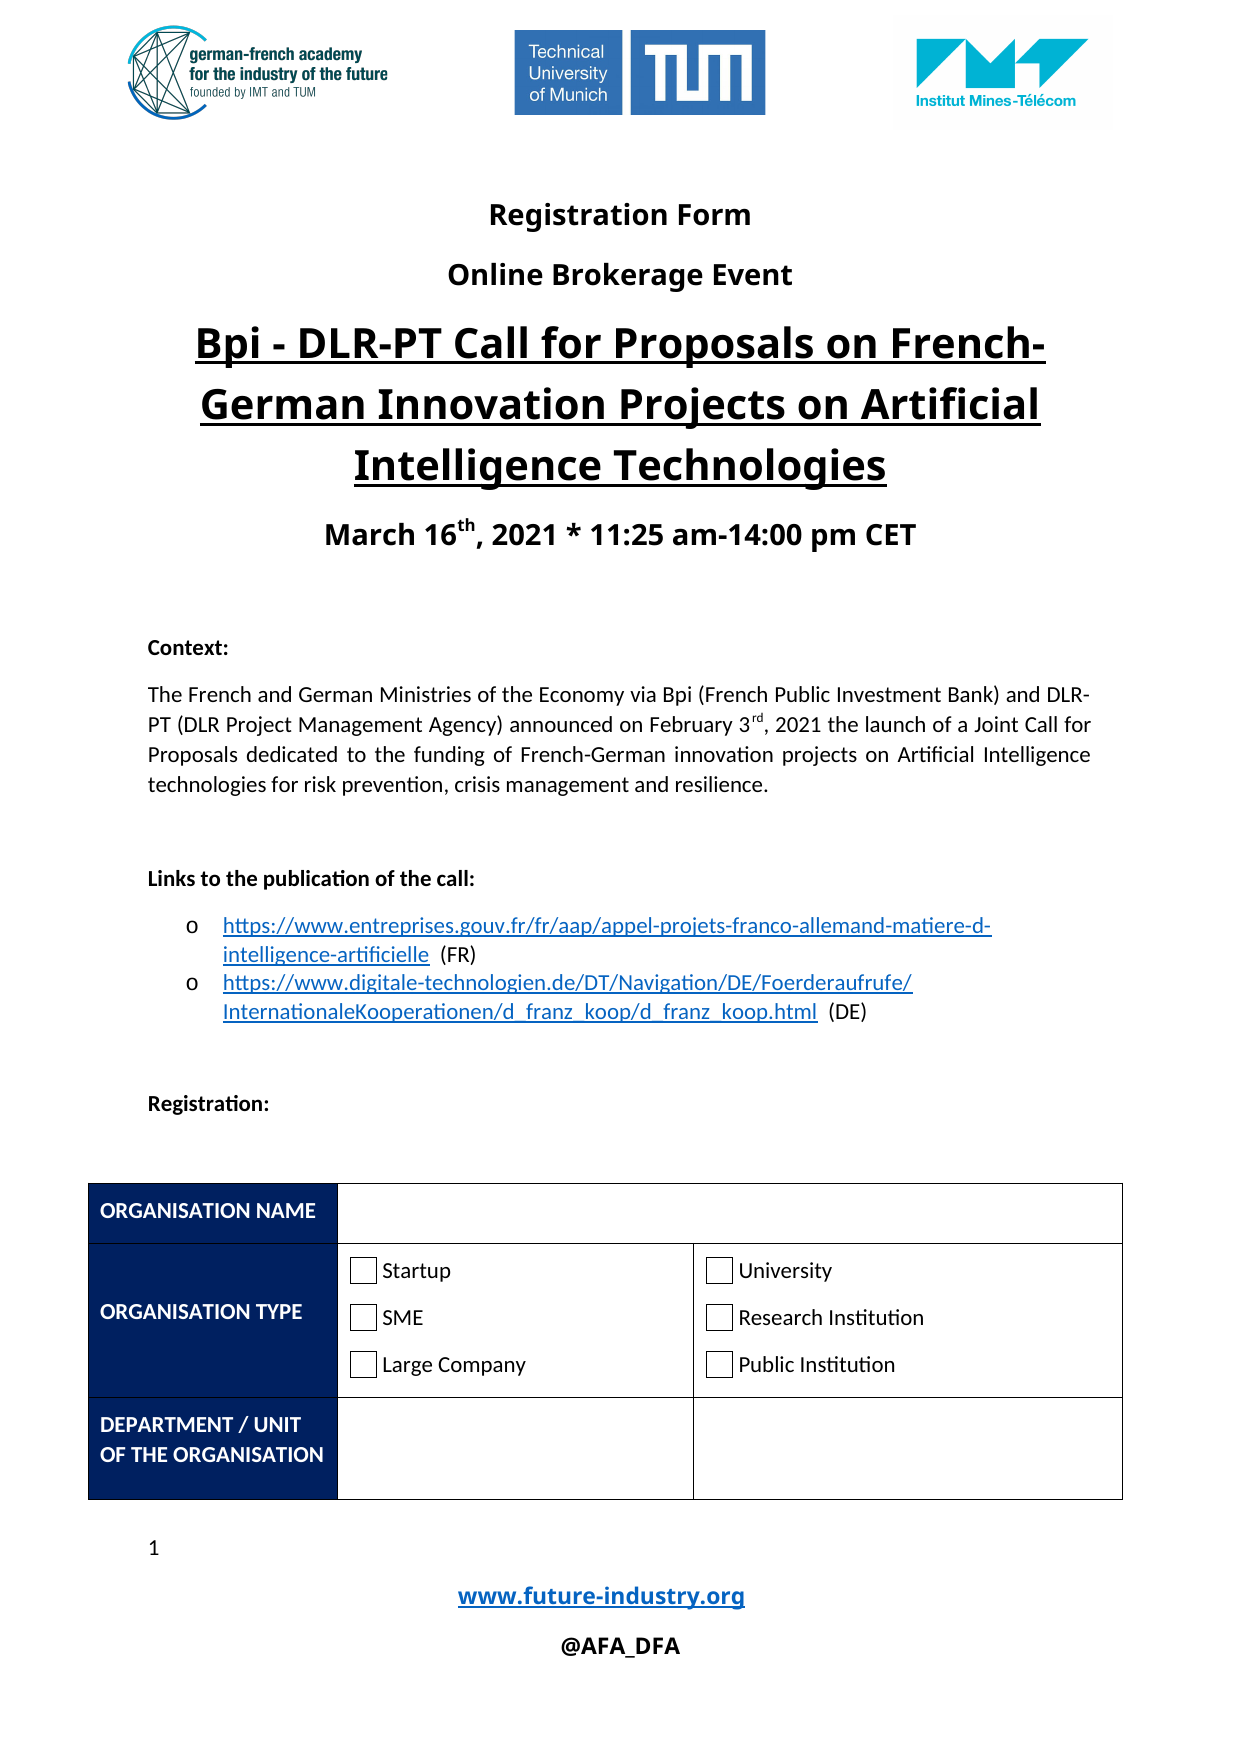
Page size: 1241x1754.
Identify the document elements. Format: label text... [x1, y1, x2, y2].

list https://www.entreprises.gouv.fr/fr/aap/appel-projets-franco-allemand-matiere-d-intelligence-artificielle (FR) [185, 911, 1093, 968]
table_cell DEPARTMENT / UNIT OF THE ORGANISATION [89, 1398, 337, 1499]
text Online Brokerage Event [148, 254, 1093, 294]
text March 16th, 2021 * 11:25 am-14:00 pm CET [148, 514, 1093, 553]
list https://www.digitale-technologien.de/DT/Navigation/DE/Foerderaufrufe/InternationaleKooperationen/d_franz_koop/d_franz_koop.html (DE) [185, 968, 1093, 1025]
table_cell Startup SME Large Company [338, 1244, 693, 1397]
table_cell ORGANISATION TYPE [89, 1244, 337, 1397]
table_header [338, 1184, 1122, 1243]
text The French and German Ministries of the Economy via Bpi (French Public Investment Bank) and DLR-PT (DLR Project Management Agency) announced on February 3rd, 2021 the launch of a Joint Call for Proposals dedicated to the funding of French-German innovation projects on Artificial Intelligence technologies for risk prevention, crisis management and resilience. [148, 680, 1093, 798]
table_cell [338, 1398, 693, 1499]
table_cell [694, 1398, 1122, 1499]
text Bpi - DLR-PT Call for Proposals on French-German Innovation Projects on Artificial Intelligence Technologies [148, 313, 1093, 493]
picture [892, 15, 1113, 130]
table_header ORGANISATION NAME [89, 1184, 337, 1243]
picture [514, 30, 766, 115]
table_cell University Research Institution Public Institution [694, 1244, 1122, 1397]
text Links to the publication of the call: [148, 864, 1093, 892]
text Registration: [148, 1089, 1093, 1117]
text Context: [148, 633, 1093, 661]
text Registration Form [148, 194, 1093, 234]
picture [127, 25, 388, 120]
